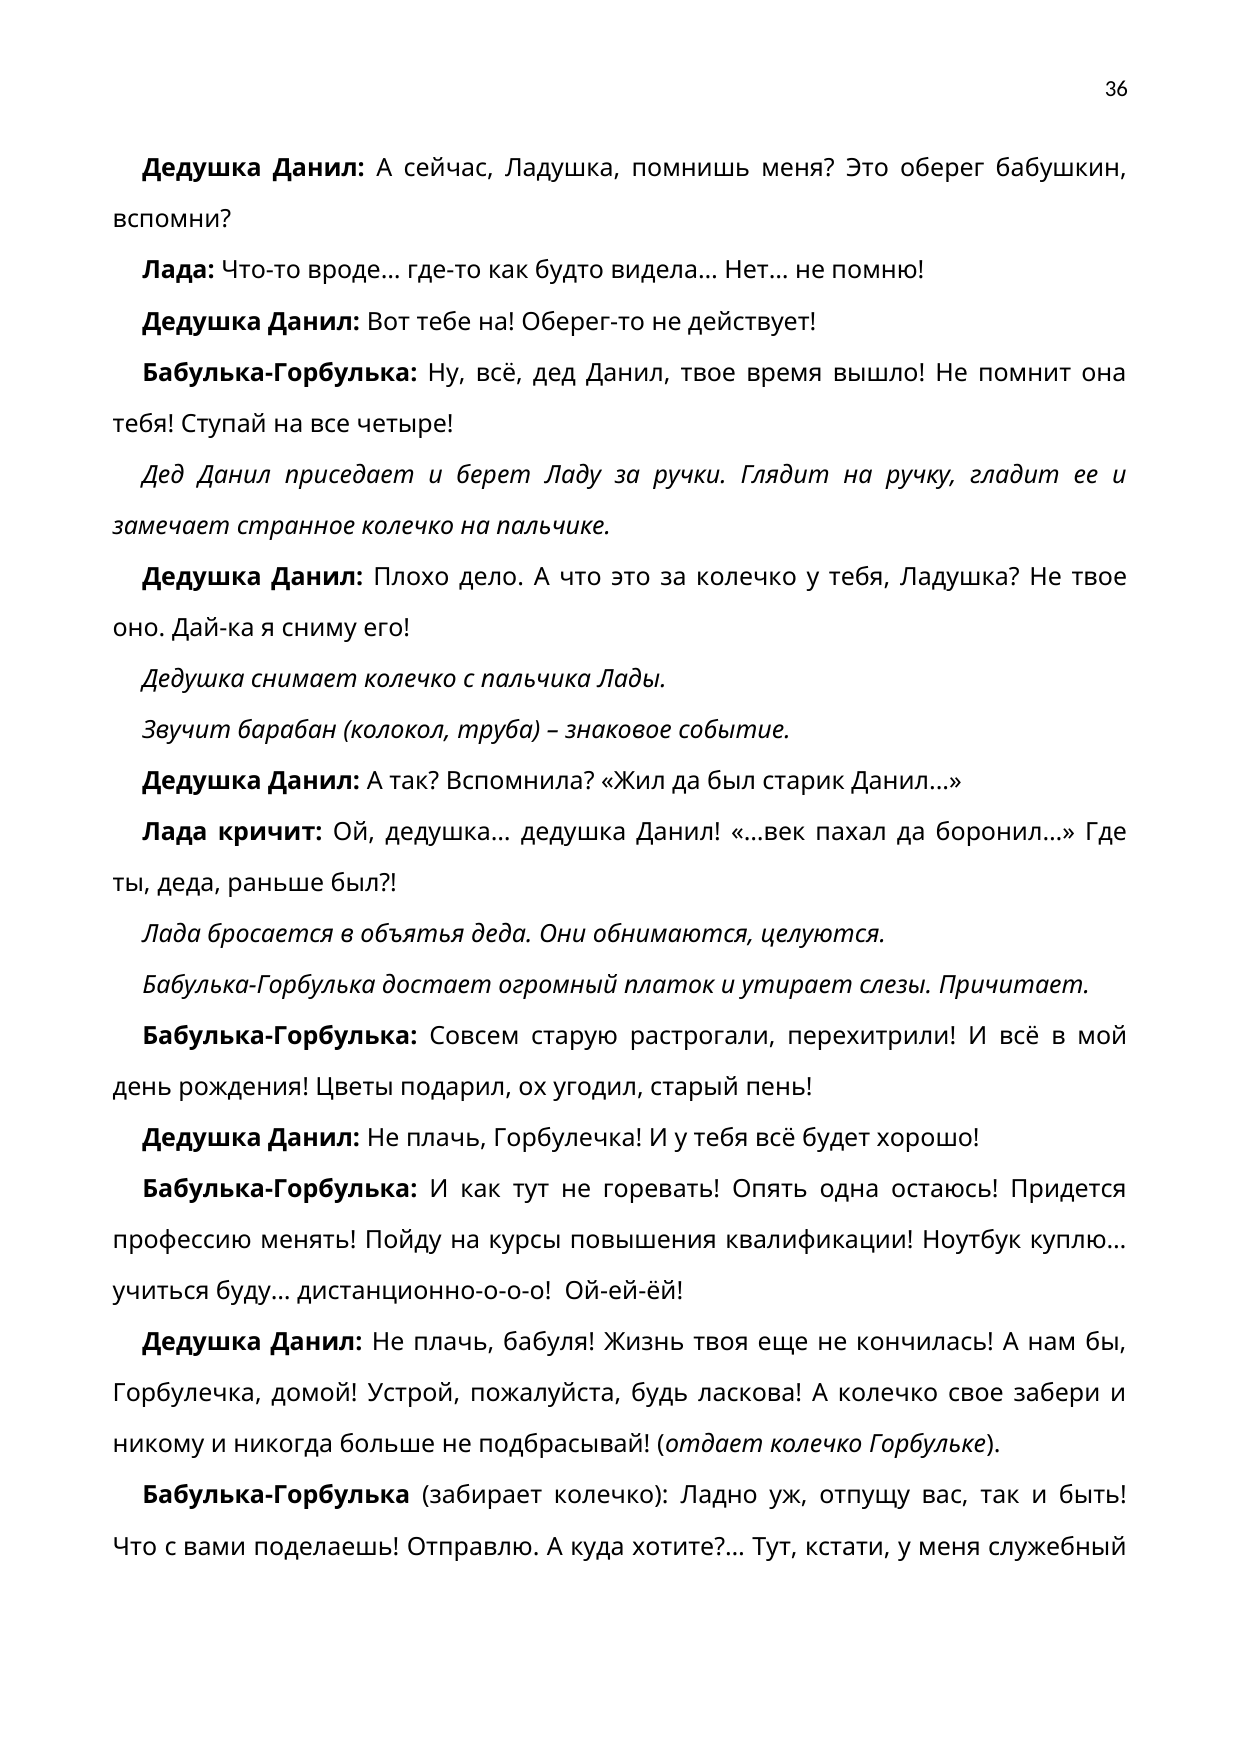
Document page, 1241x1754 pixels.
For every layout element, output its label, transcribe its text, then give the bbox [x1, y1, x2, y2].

text Дедушка Данил: Не плачь, бабуля! Жизнь твоя еще не кончилась! А нам бы, Горбулечка, домой! Устрой, пожалуйста, будь ласкова! А колечко свое забери и никому и никогда больше не подбрасывай! (отдает колечко Горбульке). [112, 1324, 1128, 1460]
text Лада кричит: Ой, дедушка… дедушка Данил! «…век пахал да боронил…» Где ты, деда, раньше был?! [112, 813, 1128, 899]
text Дедушка Данил: Не плачь, Горбулечка! И у тебя всё будет хорошо! [112, 1120, 1128, 1154]
text Дедушка Данил: Вот тебе на! Оберег-то не действует! [112, 303, 1128, 337]
text Бабулька-Горбулька: Совсем старую растрогали, перехитрили! И всё в мой день рождения! Цветы подарил, ох угодил, старый пень! [112, 1018, 1128, 1103]
text Дедушка Данил: А так? Вспомнила? «Жил да был старик Данил...» [112, 762, 1128, 797]
text Звучит барабан (колокол, труба) – знаковое событие. [112, 711, 1128, 746]
text Дедушка снимает колечко с пальчика Лады. [112, 660, 1128, 694]
text Дедушка Данил: Плохо дело. А что это за колечко у тебя, Ладушка? Не твое оно. Дай-ка я сниму его! [112, 558, 1128, 643]
text Дедушка Данил: А сейчас, Ладушка, помнишь меня? Это оберег бабушкин, вспомни? [112, 150, 1128, 235]
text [112, 1477, 1128, 1562]
text Лада: Что-то вроде… где-то как будто видела… Нет… не помню! [112, 252, 1128, 286]
text Бабулька-Горбулька: И как тут не горевать! Опять одна остаюсь! Придется профессию менять! Пойду на курсы повышения квалификации! Ноутбук куплю… учиться буду… дистанционно-о-о-о! Ой-ей-ёй! [112, 1171, 1128, 1307]
text Лада бросается в объятья деда. Они обнимаются, целуются. [112, 916, 1128, 950]
text Бабулька-Горбулька: Ну, всё, дед Данил, твое время вышло! Не помнит она тебя! Ступай на все четыре! [112, 354, 1128, 439]
text Бабулька-Горбулька достает огромный платок и утирает слезы. Причитает. [112, 967, 1128, 1001]
text Дед Данил приседает и берет Ладу за ручки. Глядит на ручку, гладит ее и замечает странное колечко на пальчике. [112, 456, 1128, 541]
